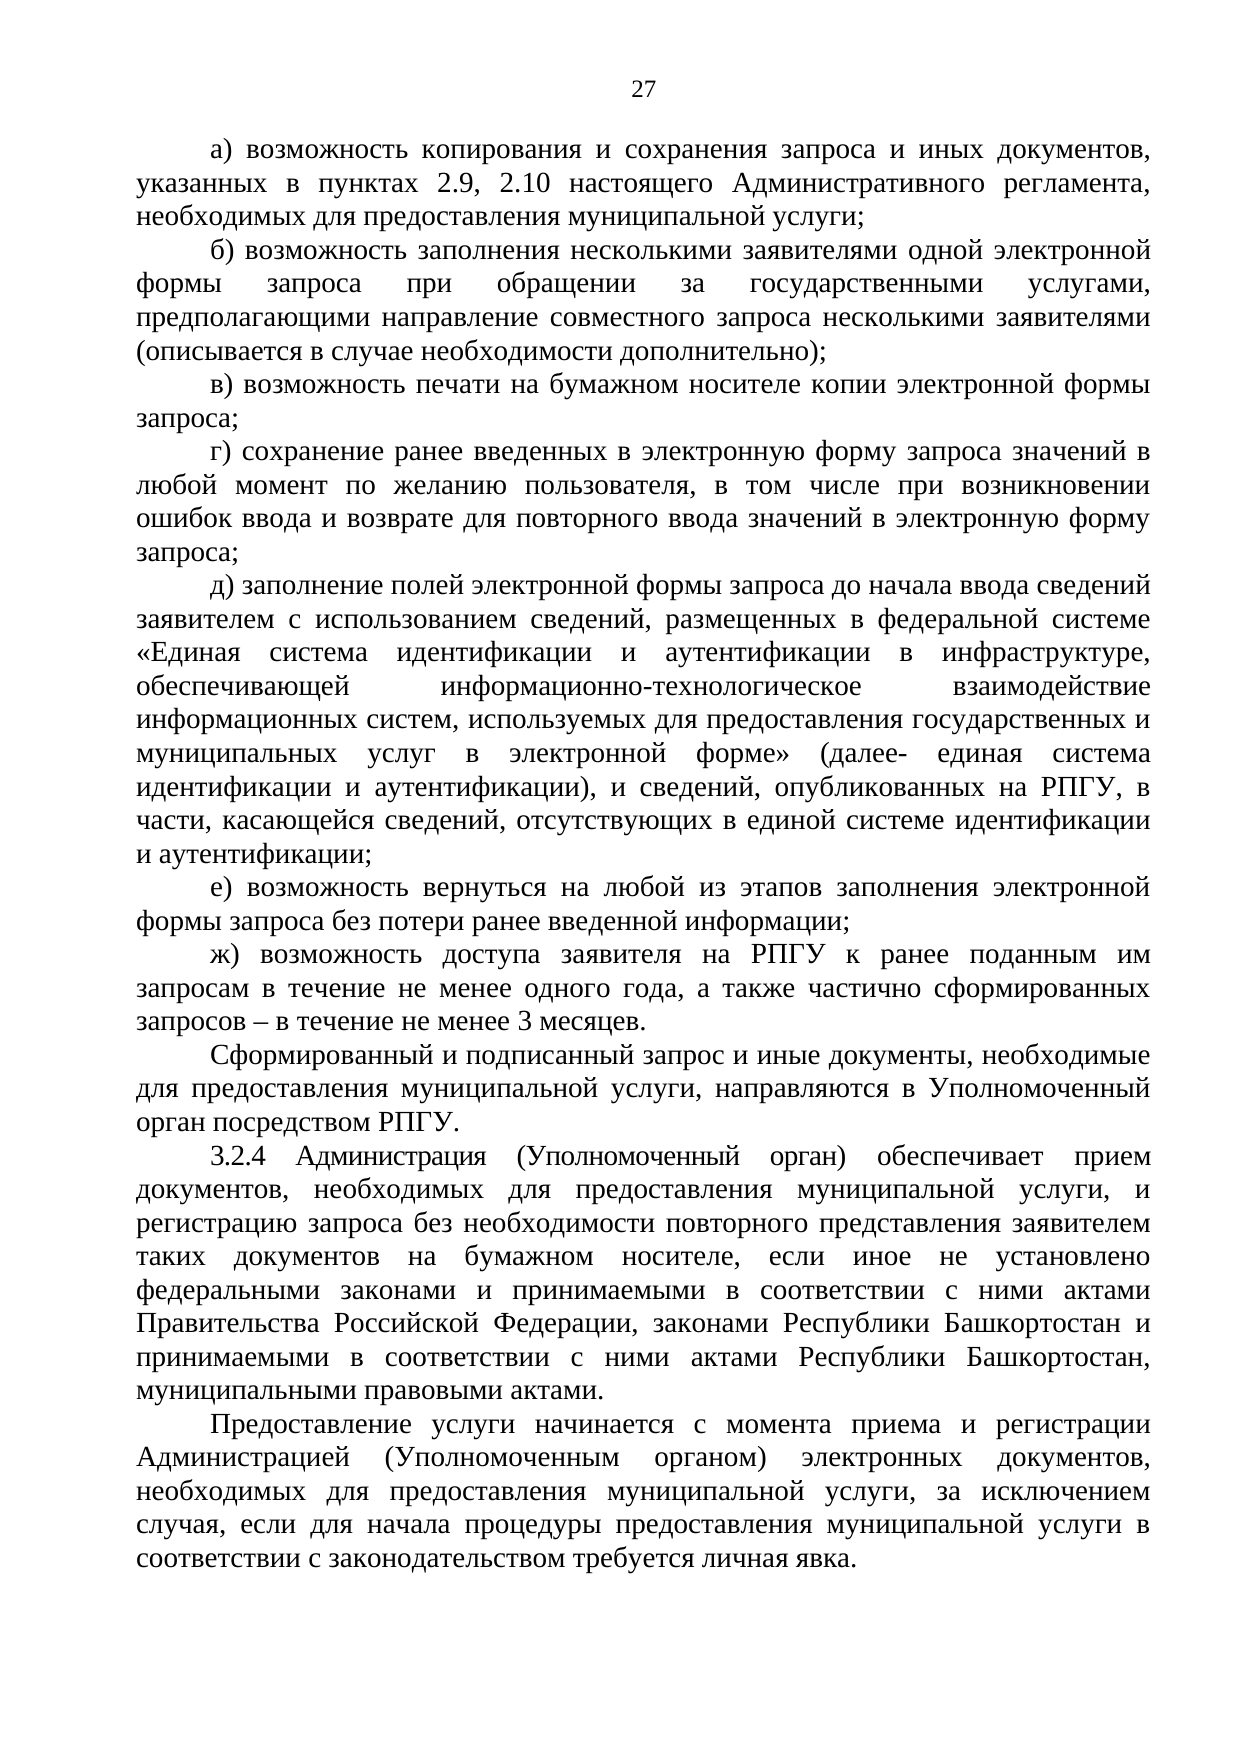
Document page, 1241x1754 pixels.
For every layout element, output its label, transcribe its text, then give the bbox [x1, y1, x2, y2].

text 3.2.4 Администрация (Уполномоченный орган) обеспечивает прием документов, необходимых для предоставления муниципальной услуги, и регистрацию запроса без необходимости повторного представления заявителем таких документов на бумажном носителе, если иное не установлено федеральными законами и принимаемыми в соответствии с ними актами Правительства Российской Федерации, законами Республики Башкортостан и принимаемыми в соответствии с ними актами Республики Башкортостан, муниципальными правовыми актами. [136, 1138, 1152, 1406]
text б) возможность заполнения несколькими заявителями одной электронной формы запроса при обращении за государственными услугами, предполагающими направление совместного запроса несколькими заявителями (описывается в случае необходимости дополнительно); [136, 232, 1152, 366]
text ж) возможность доступа заявителя на РПГУ к ранее поданным им запросам в течение не менее одного года, а также частично сформированных запросов – в течение не менее 3 месяцев. [136, 936, 1152, 1037]
text г) сохранение ранее введенных в электронную форму запроса значений в любой момент по желанию пользователя, в том числе при возникновении ошибок ввода и возврате для повторного ввода значений в электронную форму запроса; [136, 433, 1152, 567]
text е) возможность вернуться на любой из этапов заполнения электронной формы запроса без потери ранее введенной информации; [136, 869, 1152, 936]
text в) возможность печати на бумажном носителе копии электронной формы запроса; [136, 366, 1152, 433]
text Сформированный и подписанный запрос и иные документы, необходимые для предоставления муниципальной услуги, направляются в Уполномоченный орган посредством РПГУ. [136, 1037, 1152, 1138]
text д) заполнение полей электронной формы запроса до начала ввода сведений заявителем с использованием сведений, размещенных в федеральной системе «Единая система идентификации и аутентификации в инфраструктуре, обеспечивающей информационно-технологическое взаимодействие информационных систем, используемых для предоставления государственных и муниципальных услуг в электронной форме» (далее- единая система идентификации и аутентификации), и сведений, опубликованных на РПГУ, в части, касающейся сведений, отсутствующих в единой системе идентификации и аутентификации; [136, 567, 1152, 869]
text а) возможность копирования и сохранения запроса и иных документов, указанных в пунктах 2.9, 2.10 настоящего Административного регламента, необходимых для предоставления муниципальной услуги; [136, 131, 1152, 232]
text Предоставление услуги начинается с момента приема и регистрации Администрацией (Уполномоченным органом) электронных документов, необходимых для предоставления муниципальной услуги, за исключением случая, если для начала процедуры предоставления муниципальной услуги в соответствии с законодательством требуется личная явка. [136, 1406, 1152, 1574]
